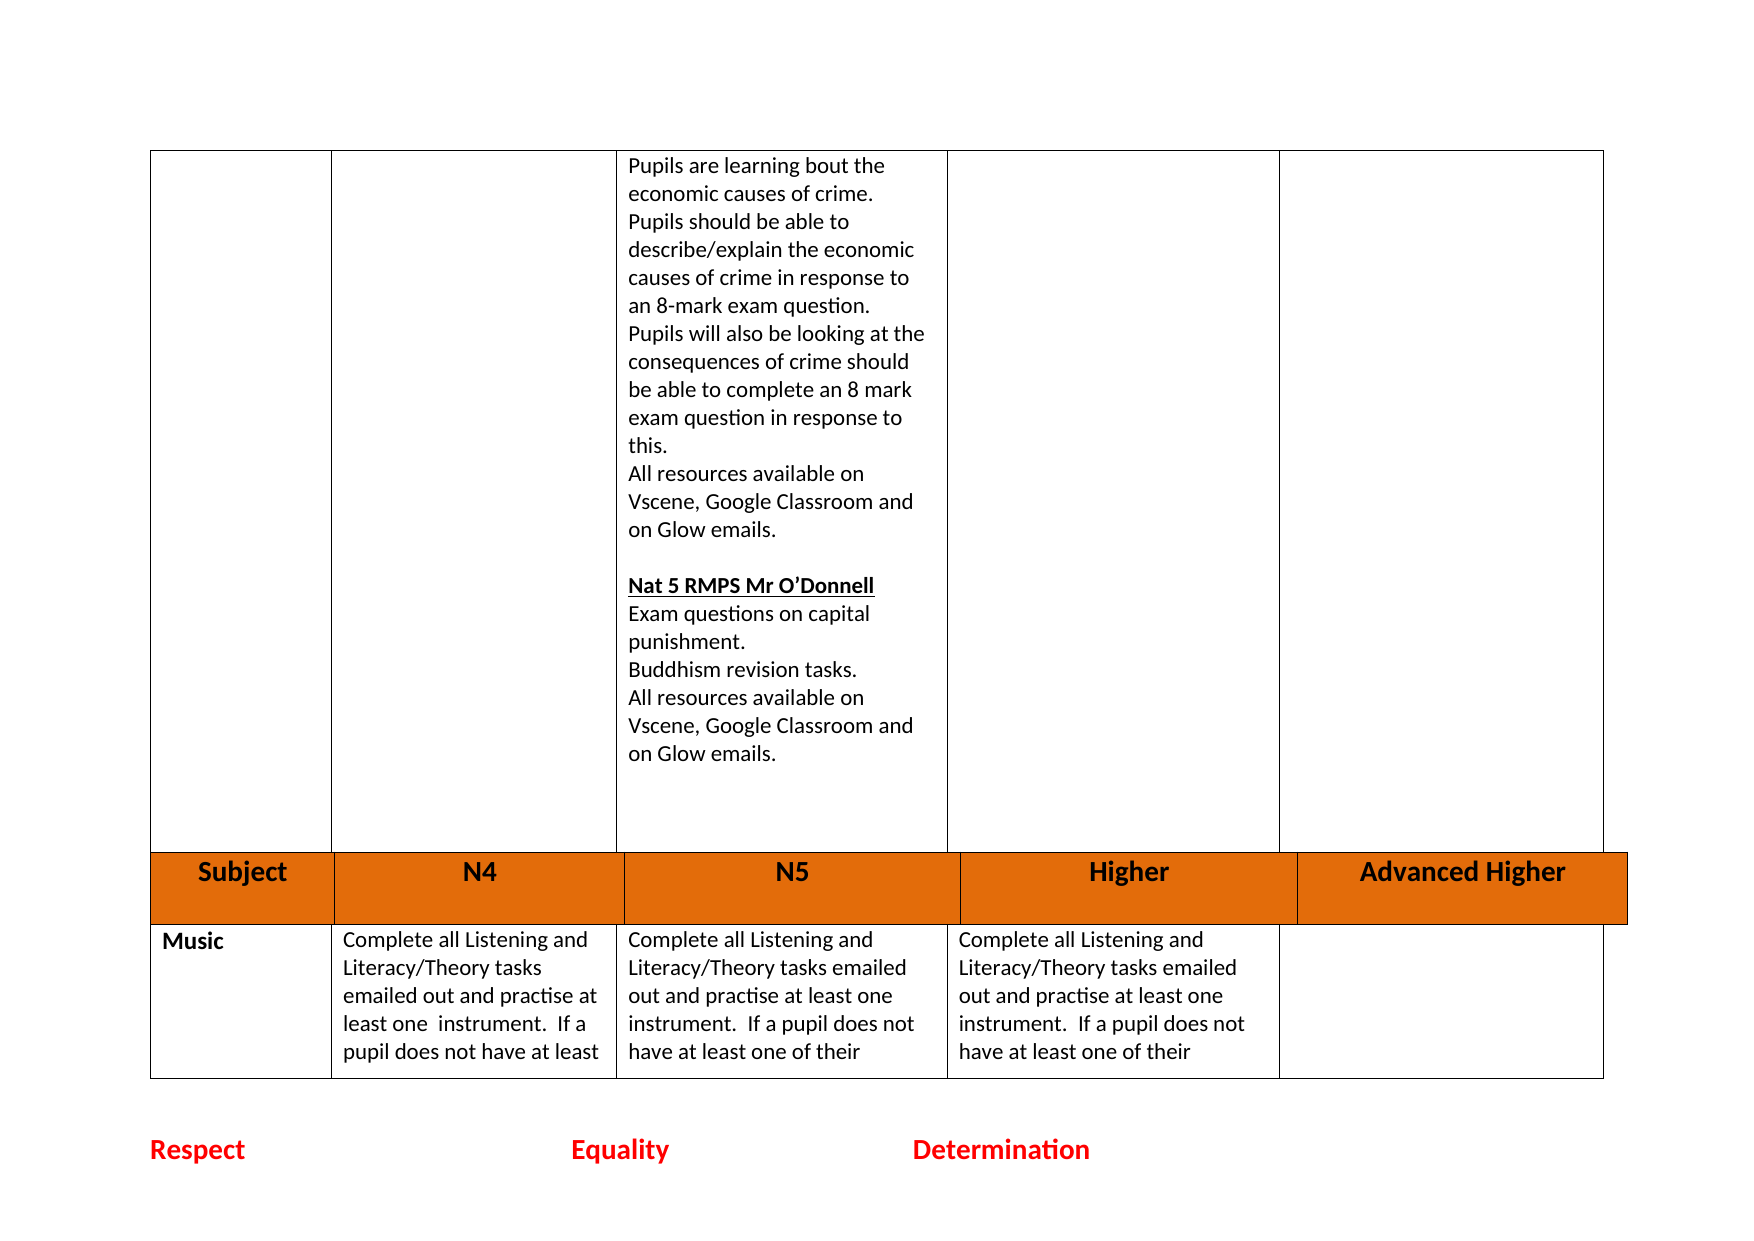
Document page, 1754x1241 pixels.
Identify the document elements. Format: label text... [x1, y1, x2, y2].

table_cell Higher [961, 853, 1297, 924]
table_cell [332, 925, 616, 1077]
table_cell [1280, 151, 1603, 852]
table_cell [151, 151, 331, 852]
table_cell Subject [151, 853, 334, 924]
table_cell Advanced Higher [1298, 853, 1627, 924]
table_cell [151, 925, 331, 1077]
table_cell [1280, 925, 1603, 1077]
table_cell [617, 151, 947, 852]
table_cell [948, 151, 1279, 852]
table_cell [948, 925, 1279, 1077]
table_cell N5 [625, 853, 960, 924]
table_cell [332, 151, 616, 852]
table_cell N4 [335, 853, 624, 924]
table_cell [617, 925, 947, 1077]
